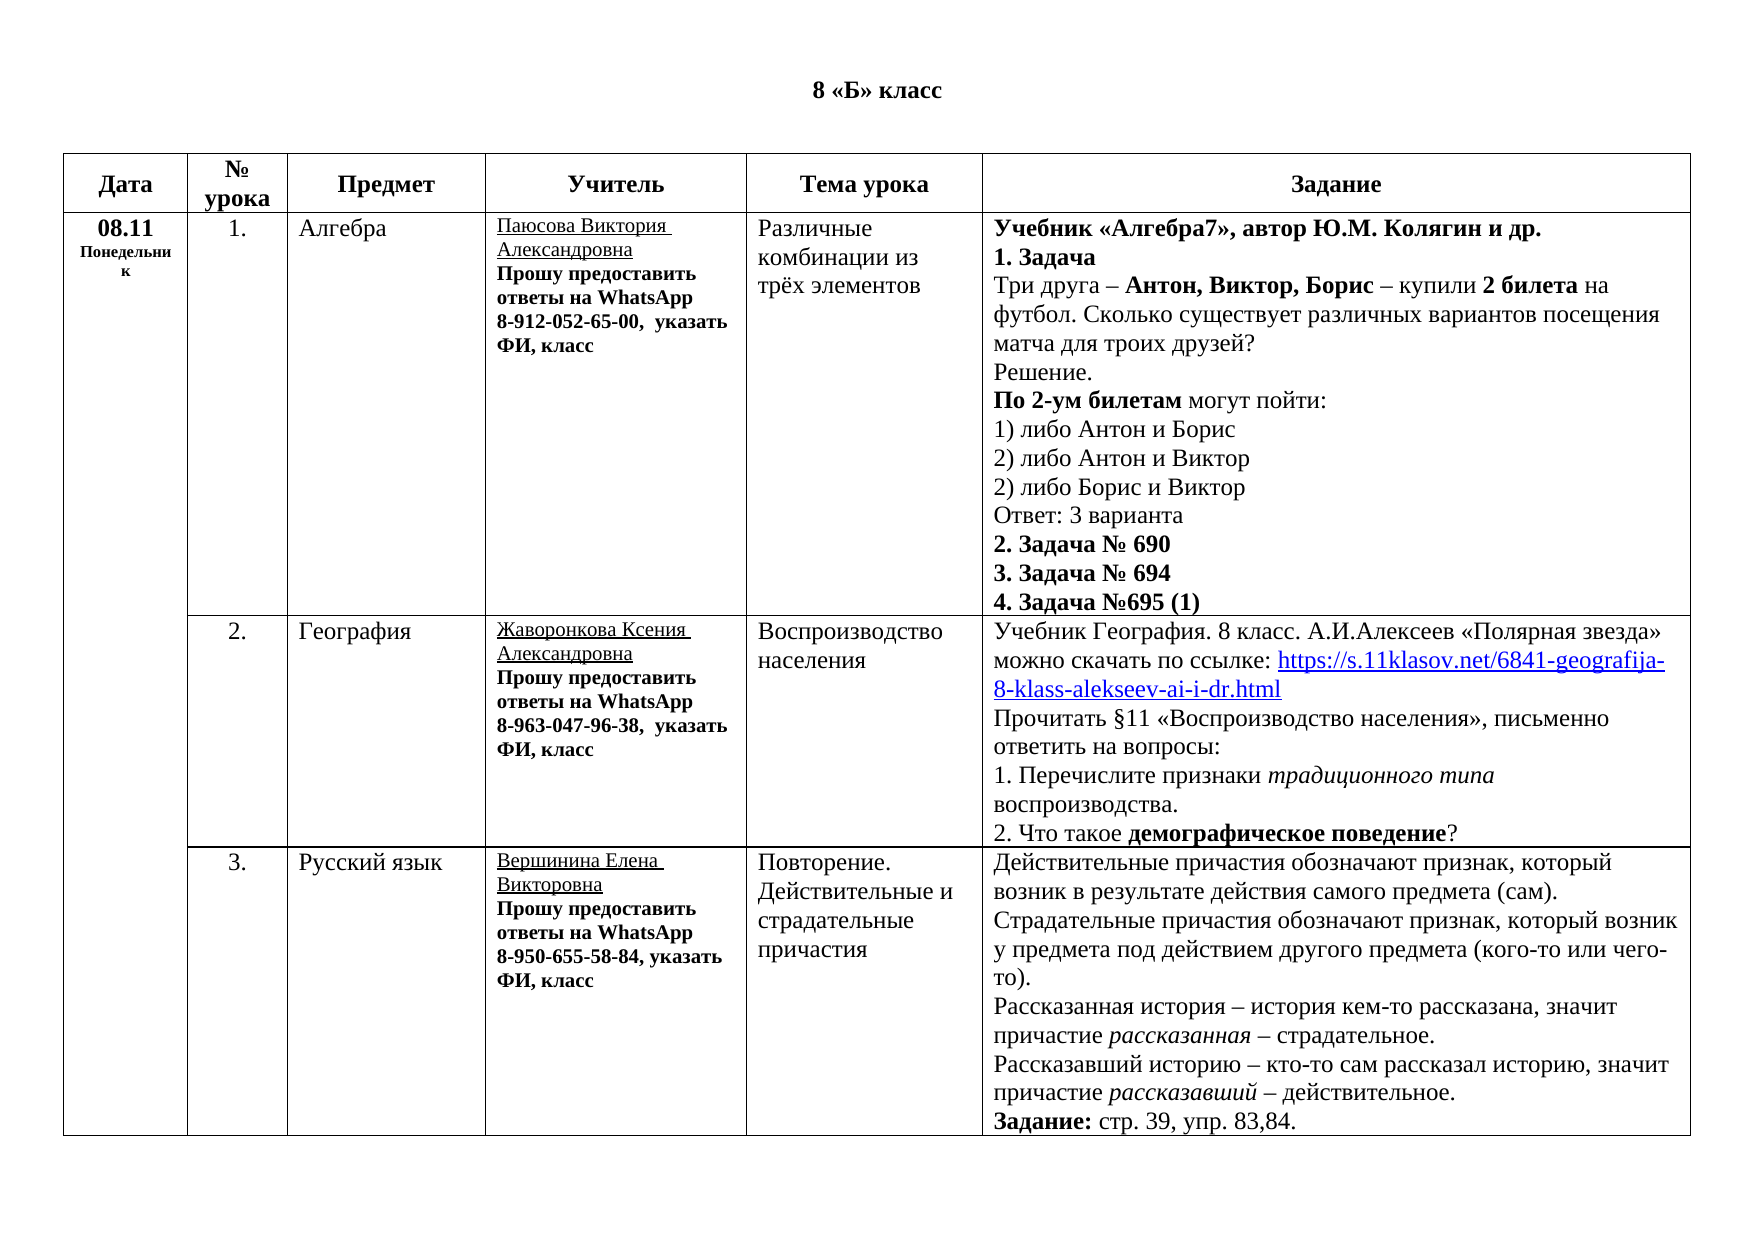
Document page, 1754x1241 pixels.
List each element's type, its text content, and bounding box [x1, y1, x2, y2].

table_header № урока [188, 154, 287, 212]
table_cell Русский язык [288, 848, 485, 1135]
table_header Учитель [486, 154, 746, 212]
table_header Дата [64, 154, 187, 212]
table_header Тема урока [747, 154, 982, 212]
table_cell Паюсова Виктория Александровна Прошу предоставить ответы на WhatsApp 8-912-052-65-00, указать ФИ, класс [486, 213, 746, 615]
table_cell Воспроизводство населения [747, 616, 982, 846]
table_header Предмет [288, 154, 485, 212]
table_cell Различные комбинации из трёх элементов [747, 213, 982, 615]
table_cell География [288, 616, 485, 846]
table_cell 1. [188, 213, 287, 615]
table_cell Повторение. Действительные и страдательные причастия [747, 848, 982, 1135]
table_cell Действительные причастия обозначают признак, который возник в результате действия самого предмета (сам). Страдательные причастия обозначают признак, который возник у предмета под действием другого предмета (кого-то или чего-то). Рассказанная история – история кем-то рассказана, значит причастие рассказанная – страдательное. Рассказавший историю – кто-то сам рассказал историю, значит причастие рассказавший – действительное. Задание: стр. 39, упр. 83,84. [983, 848, 1690, 1135]
text 8 «Б» класс [75, 75, 1679, 104]
table_cell 2. [188, 616, 287, 846]
table_cell 08.11 Понедельник [64, 213, 187, 1135]
table_header Задание [983, 154, 1690, 212]
table_cell Жаворонкова Ксения Александровна Прошу предоставить ответы на WhatsApp 8-963-047-96-38, указать ФИ, класс [486, 616, 746, 846]
table_cell Учебник «Алгебра7», автор Ю.М. Колягин и др. 1. Задача Три друга – Антон, Виктор, Борис – купили 2 билета на футбол. Сколько существует различных вариантов посещения матча для троих друзей? Решение. По 2-ум билетам могут пойти: 1) либо Антон и Борис 2) либо Антон и Виктор 2) либо Борис и Виктор Ответ: 3 варианта 2. Задача № 690 3. Задача № 694 4. Задача №695 (1) [983, 213, 1690, 615]
table_cell Учебник География. 8 класс. А.И.Алексеев «Полярная звезда» можно скачать по ссылке: https://s.11klasov.net/6841-geografija-8-klass-alekseev-ai-i-dr.html Прочитать §11 «Воспроизводство населения», письменно ответить на вопросы: 1. Перечислите признаки традиционного типа воспроизводства. 2. Что такое демографическое поведение? [983, 616, 1690, 846]
table_cell Алгебра [288, 213, 485, 615]
table_cell 3. [188, 848, 287, 1135]
table_cell Вершинина Елена Викторовна Прошу предоставить ответы на WhatsApp 8-950-655-58-84, указать ФИ, класс [486, 848, 746, 1135]
